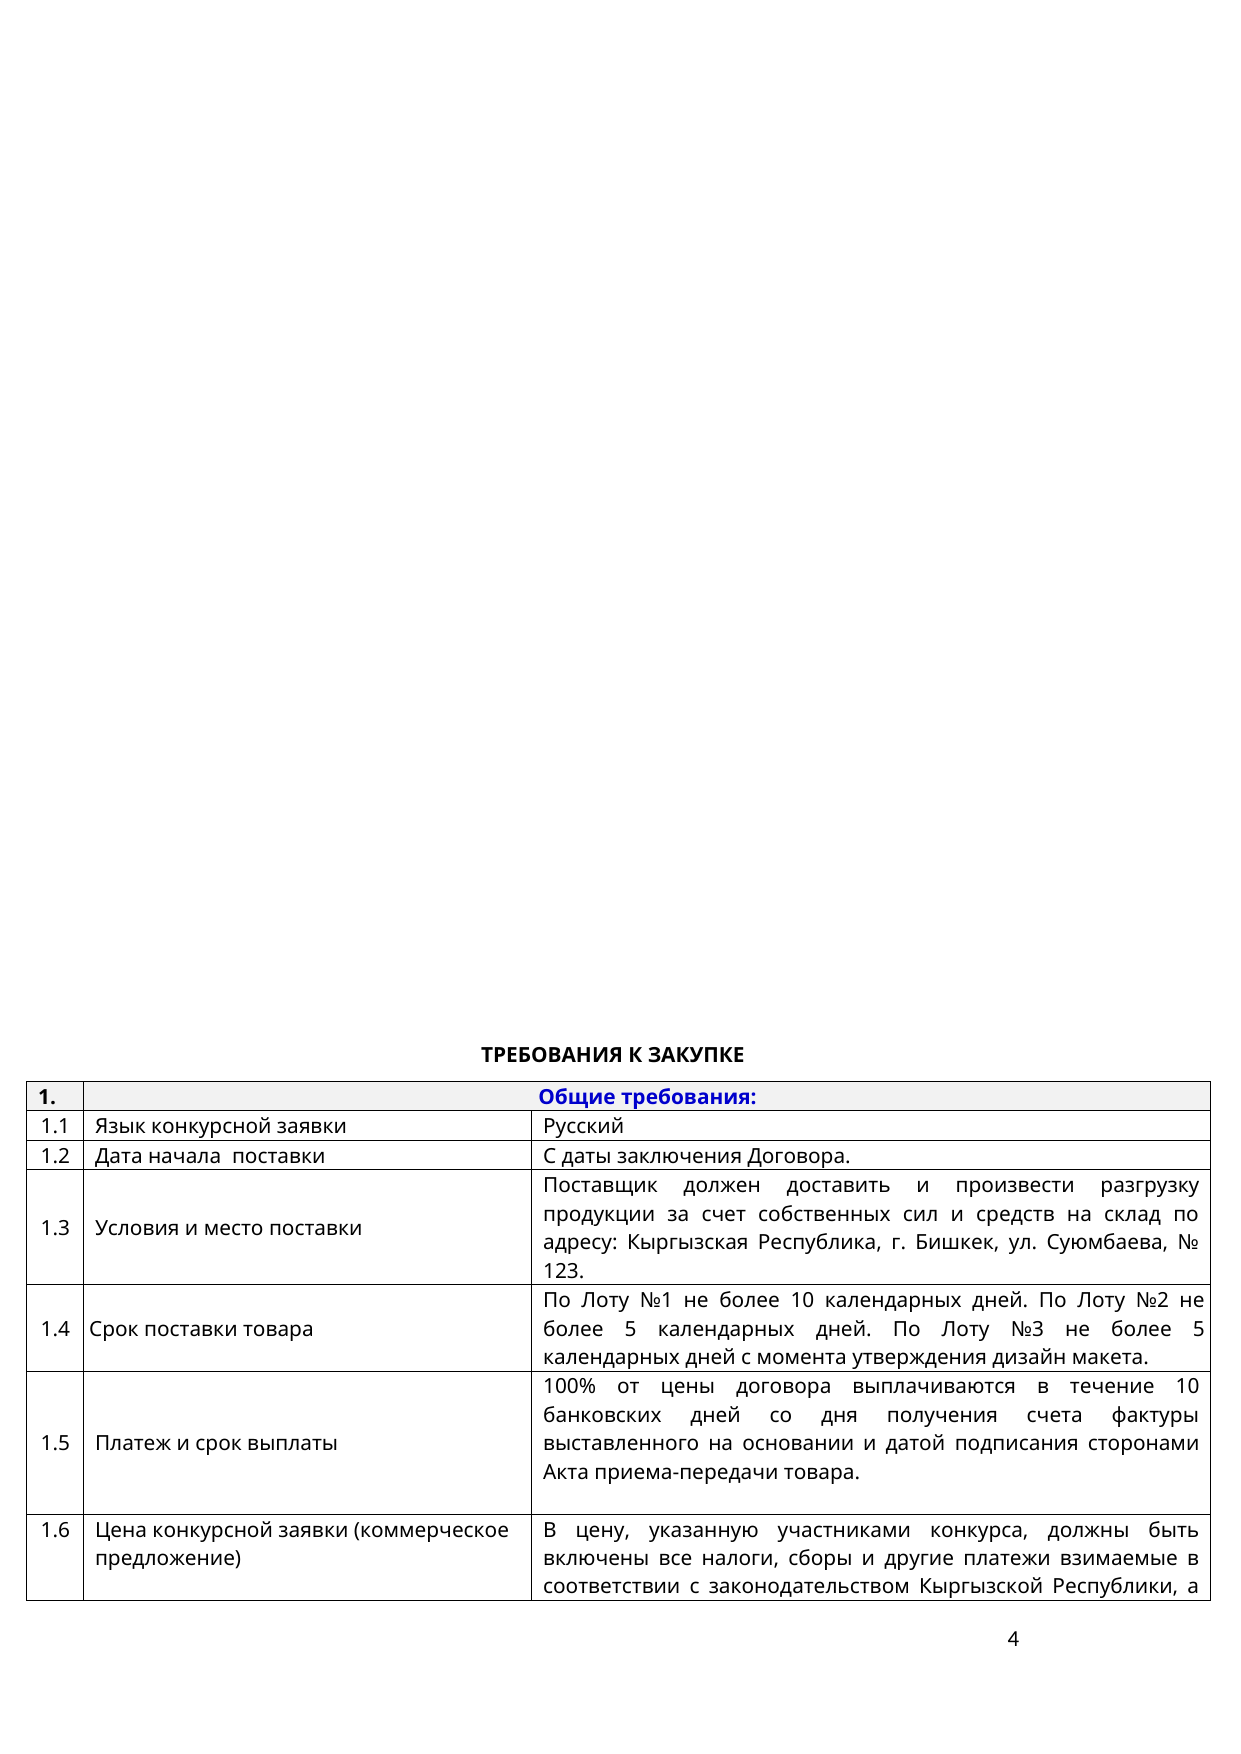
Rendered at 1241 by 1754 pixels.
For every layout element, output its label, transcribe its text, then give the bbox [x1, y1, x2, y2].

table_cell 1.3 [27, 1170, 83, 1284]
table_cell Дата начала поставки [84, 1141, 531, 1169]
table_cell Условия и место поставки [84, 1170, 531, 1284]
table_cell 1.5 [27, 1372, 83, 1514]
table_cell 1.4 [27, 1285, 83, 1371]
table_cell 1.1 [27, 1111, 83, 1140]
table_header Общие требования: [84, 1082, 1210, 1110]
table_cell По Лоту №1 не более 10 календарных дней. По Лоту №2 не более 5 календарных дней. По Лоту №3 не более 5 календарных дней с момента утверждения дизайн макета. [532, 1285, 1210, 1371]
table_cell 1.6 [27, 1515, 83, 1600]
table_cell Язык конкурсной заявки [84, 1111, 531, 1140]
table_cell Срок поставки товара [84, 1285, 531, 1371]
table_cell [532, 1515, 1210, 1600]
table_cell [84, 1515, 531, 1600]
table_cell 100% от цены договора выплачиваются в течение 10 банковских дней со дня получения счета фактуры выставленного на основании и датой подписания сторонами Акта приема-передачи товара. [532, 1372, 1210, 1514]
table_cell 1.2 [27, 1141, 83, 1169]
table_cell С даты заключения Договора. [532, 1141, 1210, 1169]
table_cell Платеж и срок выплаты [84, 1372, 531, 1514]
table_cell Поставщик должен доставить и произвести разгрузку продукции за счет собственных сил и средств на склад по адресу: Кыргызская Республика, г. Бишкек, ул. Суюмбаева, № 123. [532, 1170, 1210, 1284]
table_cell Русский [532, 1111, 1210, 1140]
table_header 1. [27, 1082, 83, 1110]
text ТРЕБОВАНИЯ К ЗАКУПКЕ [74, 1040, 1152, 1068]
